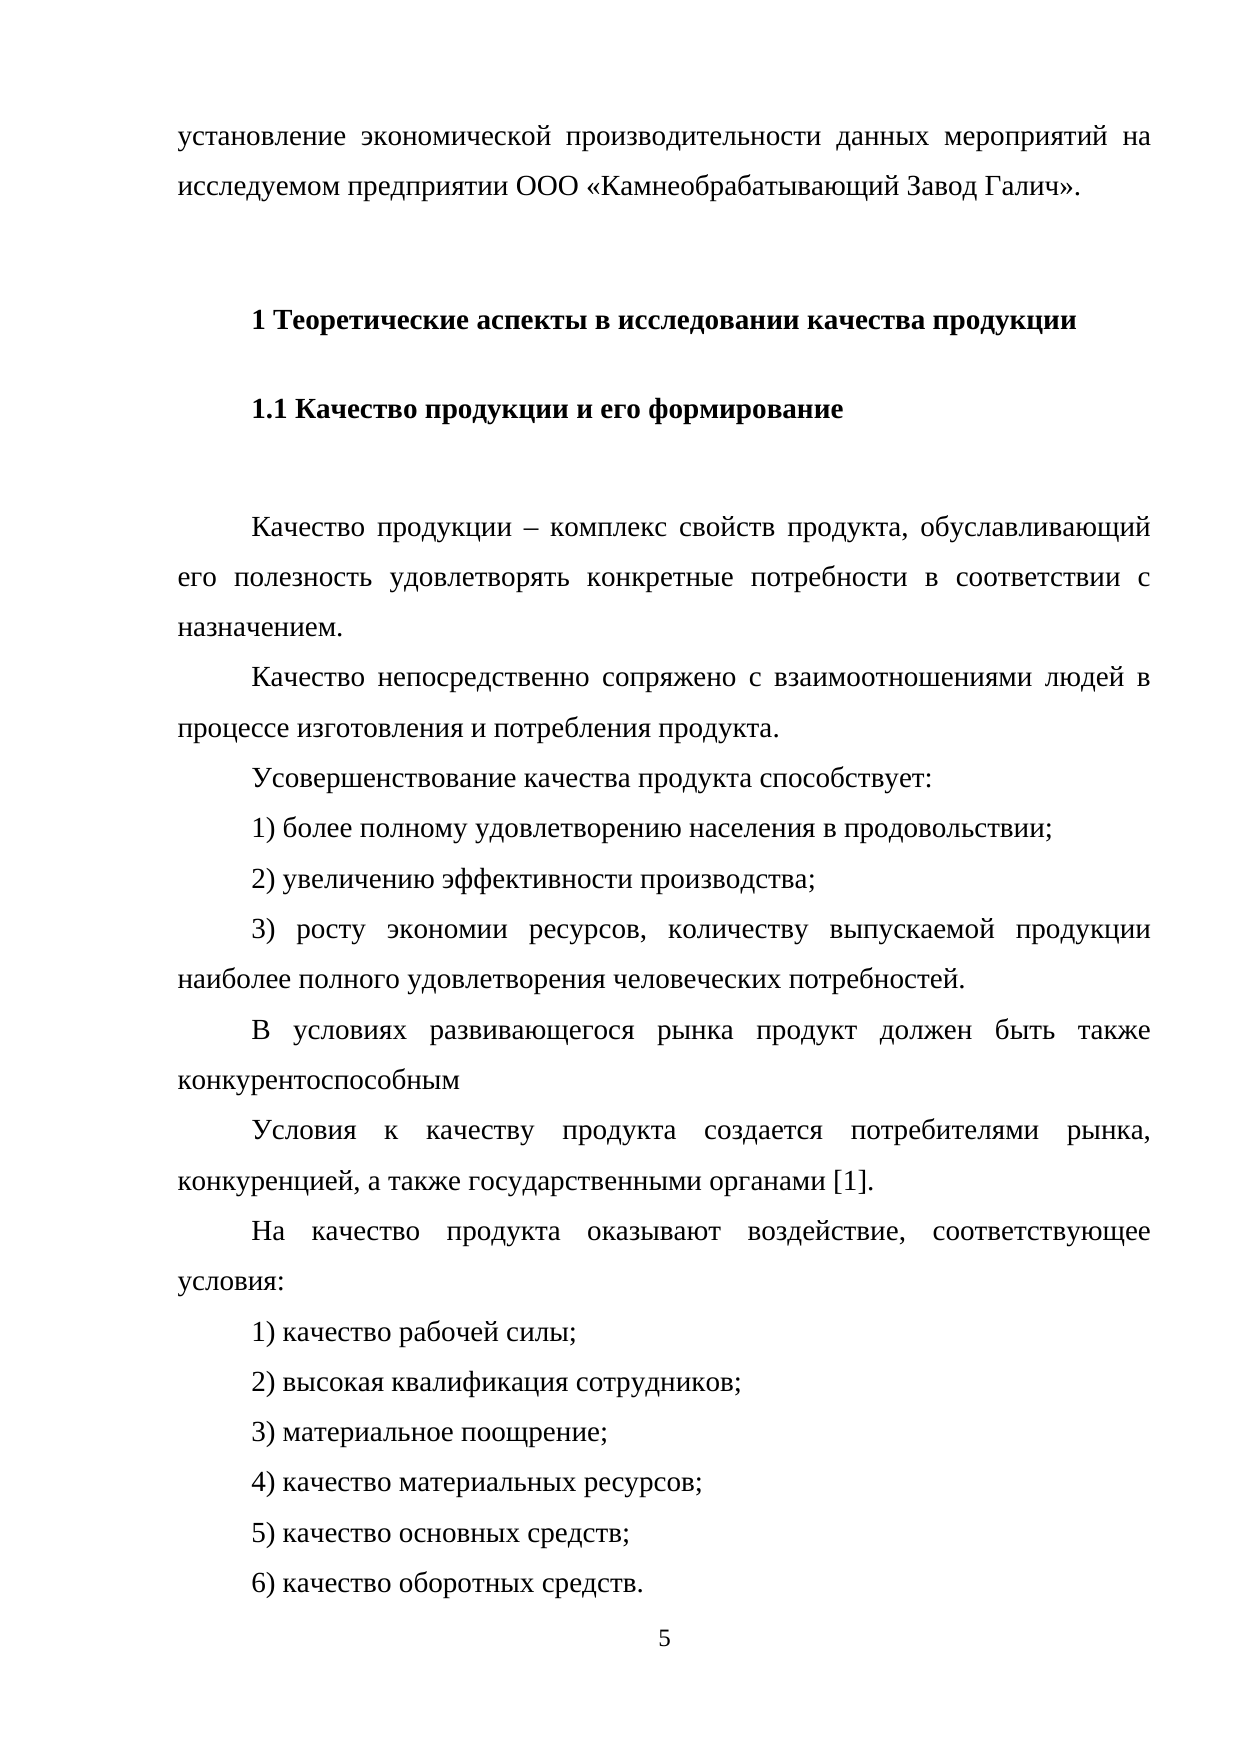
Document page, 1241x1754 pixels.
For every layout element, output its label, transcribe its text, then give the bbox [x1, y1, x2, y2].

text На качество продукта оказывают воздействие, соответствующее условия: [177, 1213, 1152, 1297]
text Качество продукции – комплекс свойств продукта, обуславливающий его полезность удовлетворять конкретные потребности в соответствии с назначением. [177, 509, 1152, 643]
text 3) материальное поощрение; [177, 1414, 1152, 1448]
text 5) качество основных средств; [177, 1515, 1152, 1548]
text Условия к качеству продукта создается потребителями рынка, конкуренцией, а также государственными органами [1]. [177, 1112, 1152, 1196]
text 1) качество рабочей силы; [177, 1314, 1152, 1347]
list Качество продукции и его формирование [251, 391, 1152, 425]
text 6) качество оборотных средств. [177, 1565, 1152, 1599]
text 4) качество материальных ресурсов; [177, 1464, 1152, 1498]
text 1 Теоретические аспекты в исследовании качества продукции [177, 302, 1152, 336]
text 2) высокая квалификация сотрудников; [177, 1364, 1152, 1397]
text 3) росту экономии ресурсов, количеству выпускаемой продукции наиболее полного удовлетворения человеческих потребностей. [177, 911, 1152, 995]
text 2) увеличению эффективности производства; [177, 861, 1152, 894]
text В условиях развивающегося рынка продукт должен быть также конкурентоспособным [177, 1012, 1152, 1096]
text 1) более полному удовлетворению населения в продовольствии; [177, 811, 1152, 844]
text Качество непосредственно сопряжено с взаимоотношениями людей в процессе изготовления и потребления продукта. [177, 659, 1152, 743]
text Усовершенствование качества продукта способствует: [177, 760, 1152, 794]
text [177, 118, 1152, 202]
